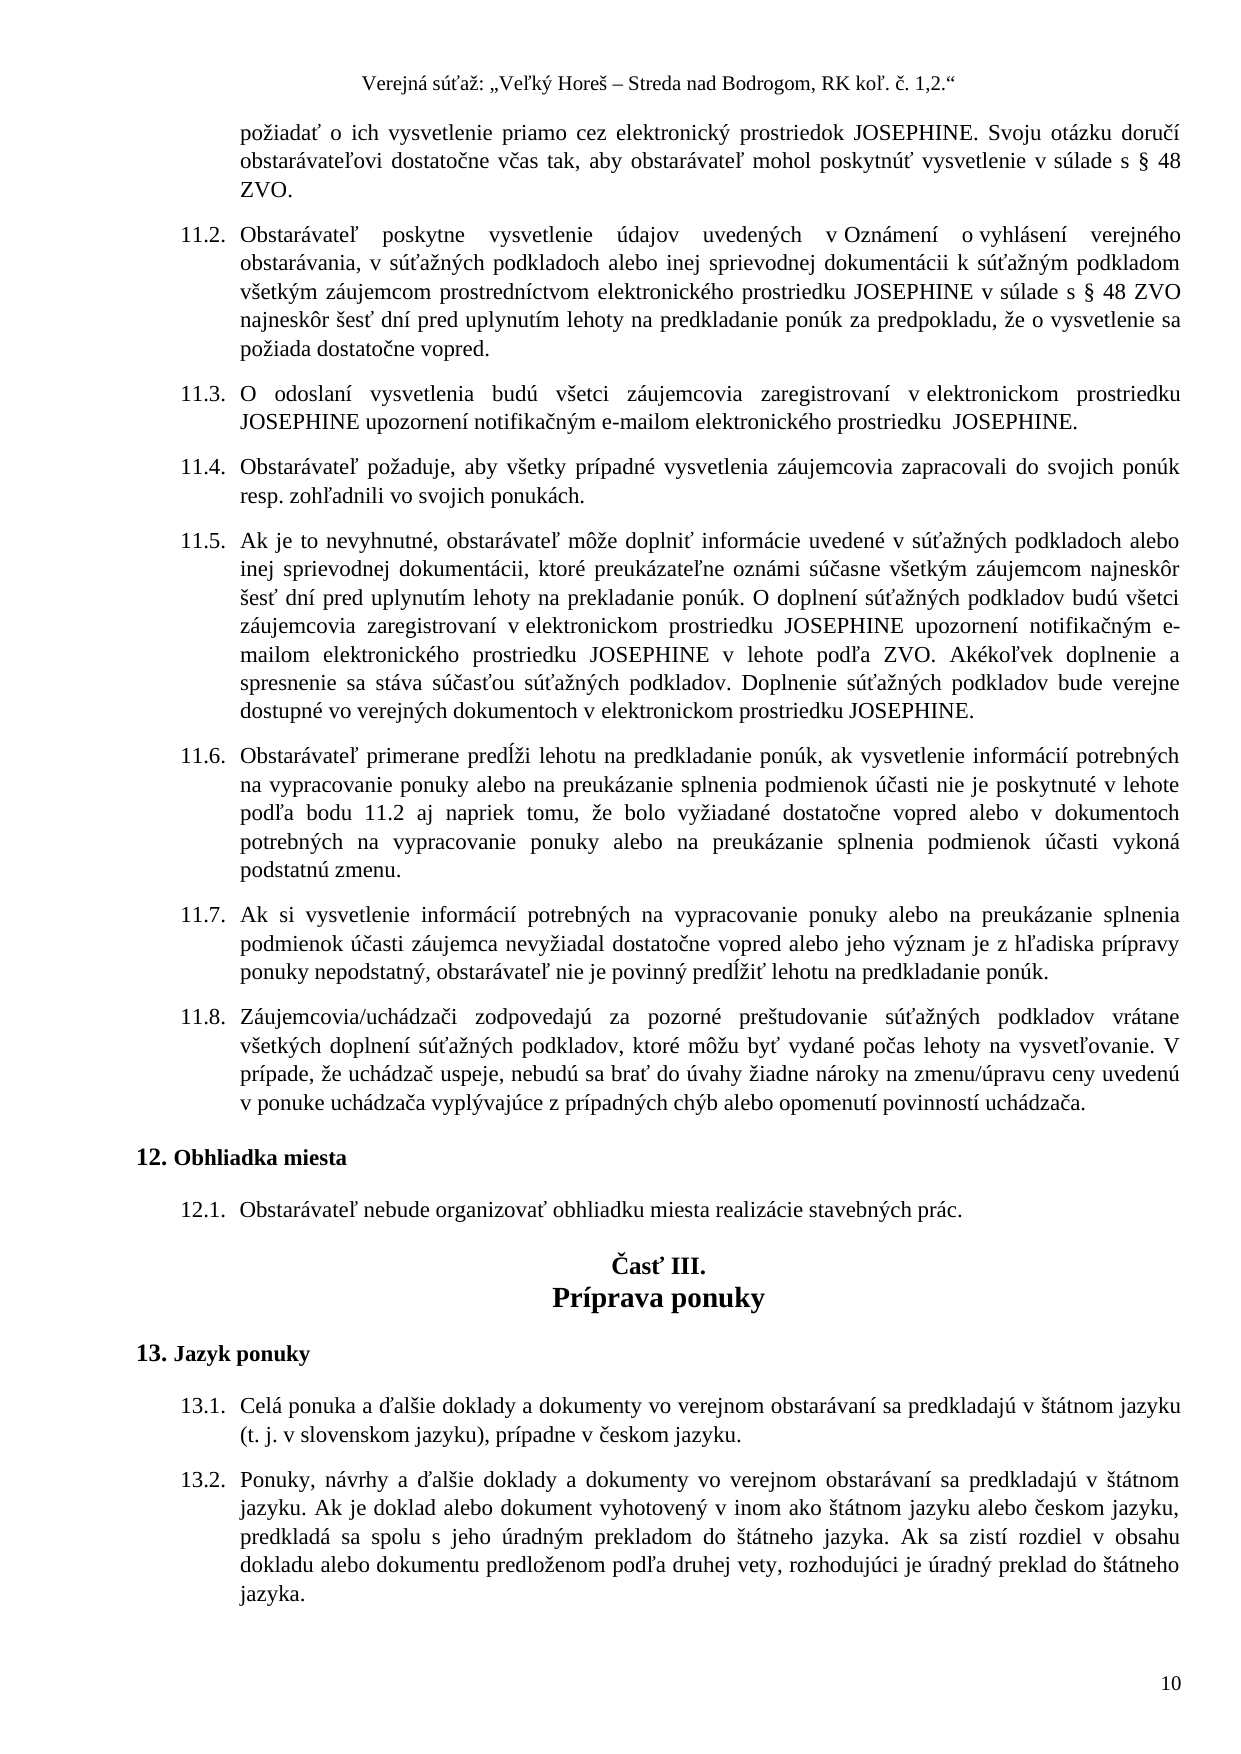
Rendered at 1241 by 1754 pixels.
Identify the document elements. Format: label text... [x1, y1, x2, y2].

list Ak je to nevyhnutné, obstarávateľ môže doplniť informácie uvedené v súťažných podkladoch alebo inej sprievodnej dokumentácii, ktoré preukázateľne oznámi súčasne všetkým záujemcom najneskôr šesť dní pred uplynutím lehoty na prekladanie ponúk. O doplnení súťažných podkladov budú všetci záujemcovia zaregistrovaní v elektronickom prostriedku JOSEPHINE upozornení notifikačným e-mailom elektronického prostriedku JOSEPHINE v lehote podľa ZVO. Akékoľvek doplnenie a spresnenie sa stáva súčasťou súťažných podkladov. Doplnenie súťažných podkladov bude verejne dostupné vo verejných dokumentoch v elektronickom prostriedku JOSEPHINE. [180, 527, 1181, 724]
list Celá ponuka a ďalšie doklady a dokumenty vo verejnom obstarávaní sa predkladajú v štátnom jazyku (t. j. v slovenskom jazyku), prípadne v českom jazyku. [180, 1392, 1181, 1447]
list Obstarávateľ primerane predĺži lehotu na predkladanie ponúk, ak vysvetlenie informácií potrebných na vypracovanie ponuky alebo na preukázanie splnenia podmienok účasti nie je poskytnuté v lehote podľa bodu 11.2 aj napriek tomu, že bolo vyžiadané dostatočne vopred alebo v dokumentoch potrebných na vypracovanie ponuky alebo na preukázanie splnenia podmienok účasti vykoná podstatnú zmenu. [180, 743, 1181, 883]
list Jazyk ponuky [136, 1338, 1181, 1367]
text Časť III. [136, 1251, 1181, 1280]
text Príprava ponuky [136, 1280, 1181, 1313]
list Obstarávateľ poskytne vysvetlenie údajov uvedených v Oznámení o vyhlásení verejného obstarávania, v súťažných podkladoch alebo inej sprievodnej dokumentácii k súťažným podkladom všetkým záujemcom prostredníctvom elektronického prostriedku JOSEPHINE v súlade s § 48 ZVO najneskôr šesť dní pred uplynutím lehoty na predkladanie ponúk za predpokladu, že o vysvetlenie sa požiada dostatočne vopred. [180, 221, 1181, 361]
list O odoslaní vysvetlenia budú všetci záujemcovia zaregistrovaní v elektronickom prostriedku JOSEPHINE upozornení notifikačným e-mailom elektronického prostriedku JOSEPHINE. [180, 380, 1181, 434]
list Obhliadka miesta [136, 1142, 1181, 1171]
list Obstarávateľ nebude organizovať obhliadku miesta realizácie stavebných prác. [180, 1196, 1181, 1222]
list Ak si vysvetlenie informácií potrebných na vypracovanie ponuky alebo na preukázanie splnenia podmienok účasti záujemca nevyžiadal dostatočne vopred alebo jeho význam je z hľadiska prípravy ponuky nepodstatný, obstarávateľ nie je povinný predĺžiť lehotu na predkladanie ponúk. [180, 901, 1181, 985]
list Ponuky, návrhy a ďalšie doklady a dokumenty vo verejnom obstarávaní sa predkladajú v štátnom jazyku. Ak je doklad alebo dokument vyhotovený v inom ako štátnom jazyku alebo českom jazyku, predkladá sa spolu s jeho úradným prekladom do štátneho jazyka. Ak sa zistí rozdiel v obsahu dokladu alebo dokumentu predloženom podľa druhej vety, rozhodujúci je úradný preklad do štátneho jazyka. [180, 1466, 1181, 1606]
list Záujemcovia/uchádzači zodpovedajú za pozorné preštudovanie súťažných podkladov vrátane všetkých doplnení súťažných podkladov, ktoré môžu byť vydané počas lehoty na vysvetľovanie. V prípade, že uchádzač uspeje, nebudú sa brať do úvahy žiadne nároky na zmenu/úpravu ceny uvedenú v ponuke uchádzača vyplývajúce z prípadných chýb alebo opomenutí povinností uchádzača. [180, 1003, 1181, 1115]
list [180, 119, 1181, 202]
list Obstarávateľ požaduje, aby všetky prípadné vysvetlenia záujemcovia zapracovali do svojich ponúk resp. zohľadnili vo svojich ponukách. [180, 453, 1181, 508]
